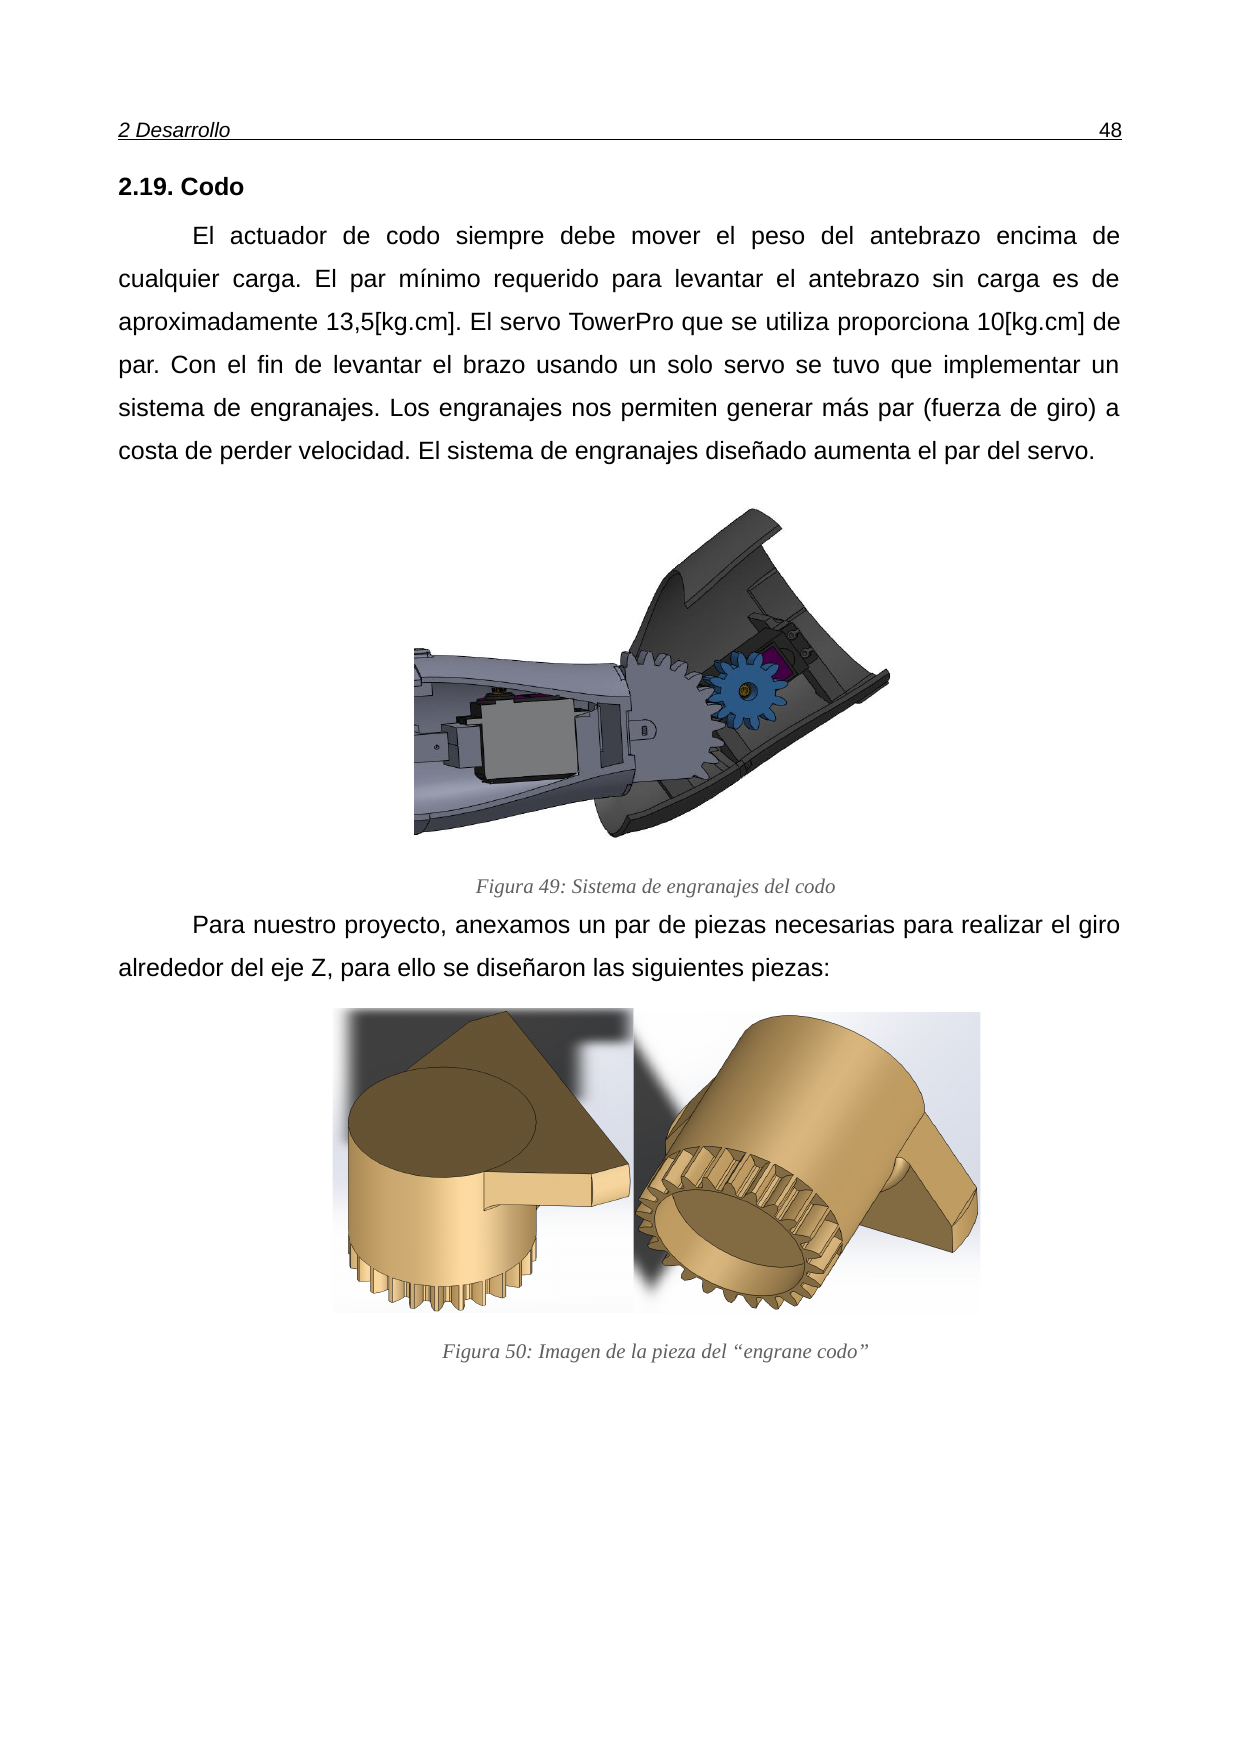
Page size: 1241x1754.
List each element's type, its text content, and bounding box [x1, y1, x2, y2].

text Para nuestro proyecto, anexamos un par de piezas necesarias para realizar el giro alrededor del eje Z, para ello se diseñaron las siguientes piezas: [118, 910, 1122, 982]
text El actuador de codo siempre debe mover el peso del antebrazo encima de cualquier carga. El par mínimo requerido para levantar el antebrazo sin carga es de aproximadamente 13,5[kg.cm]. El servo TowerPro que se utiliza proporciona 10[kg.cm] de par. Con el fin de levantar el brazo usando un solo servo se tuvo que implementar un sistema de engranajes. Los engranajes nos permiten generar más par (fuerza de giro) a costa de perder velocidad. El sistema de engranajes diseñado aumenta el par del servo. [118, 221, 1122, 465]
table_header [118, 492, 1121, 874]
picture [414, 492, 899, 848]
subtitle 2.19. Codo [118, 172, 1122, 200]
table_cell Figura 50: Imagen de la pieza del “engrane codo” [118, 1339, 1121, 1375]
picture [332, 1008, 981, 1313]
table_cell Figura 49: Sistema de engranajes del codo [118, 874, 1121, 910]
table_header [118, 1009, 1121, 1339]
